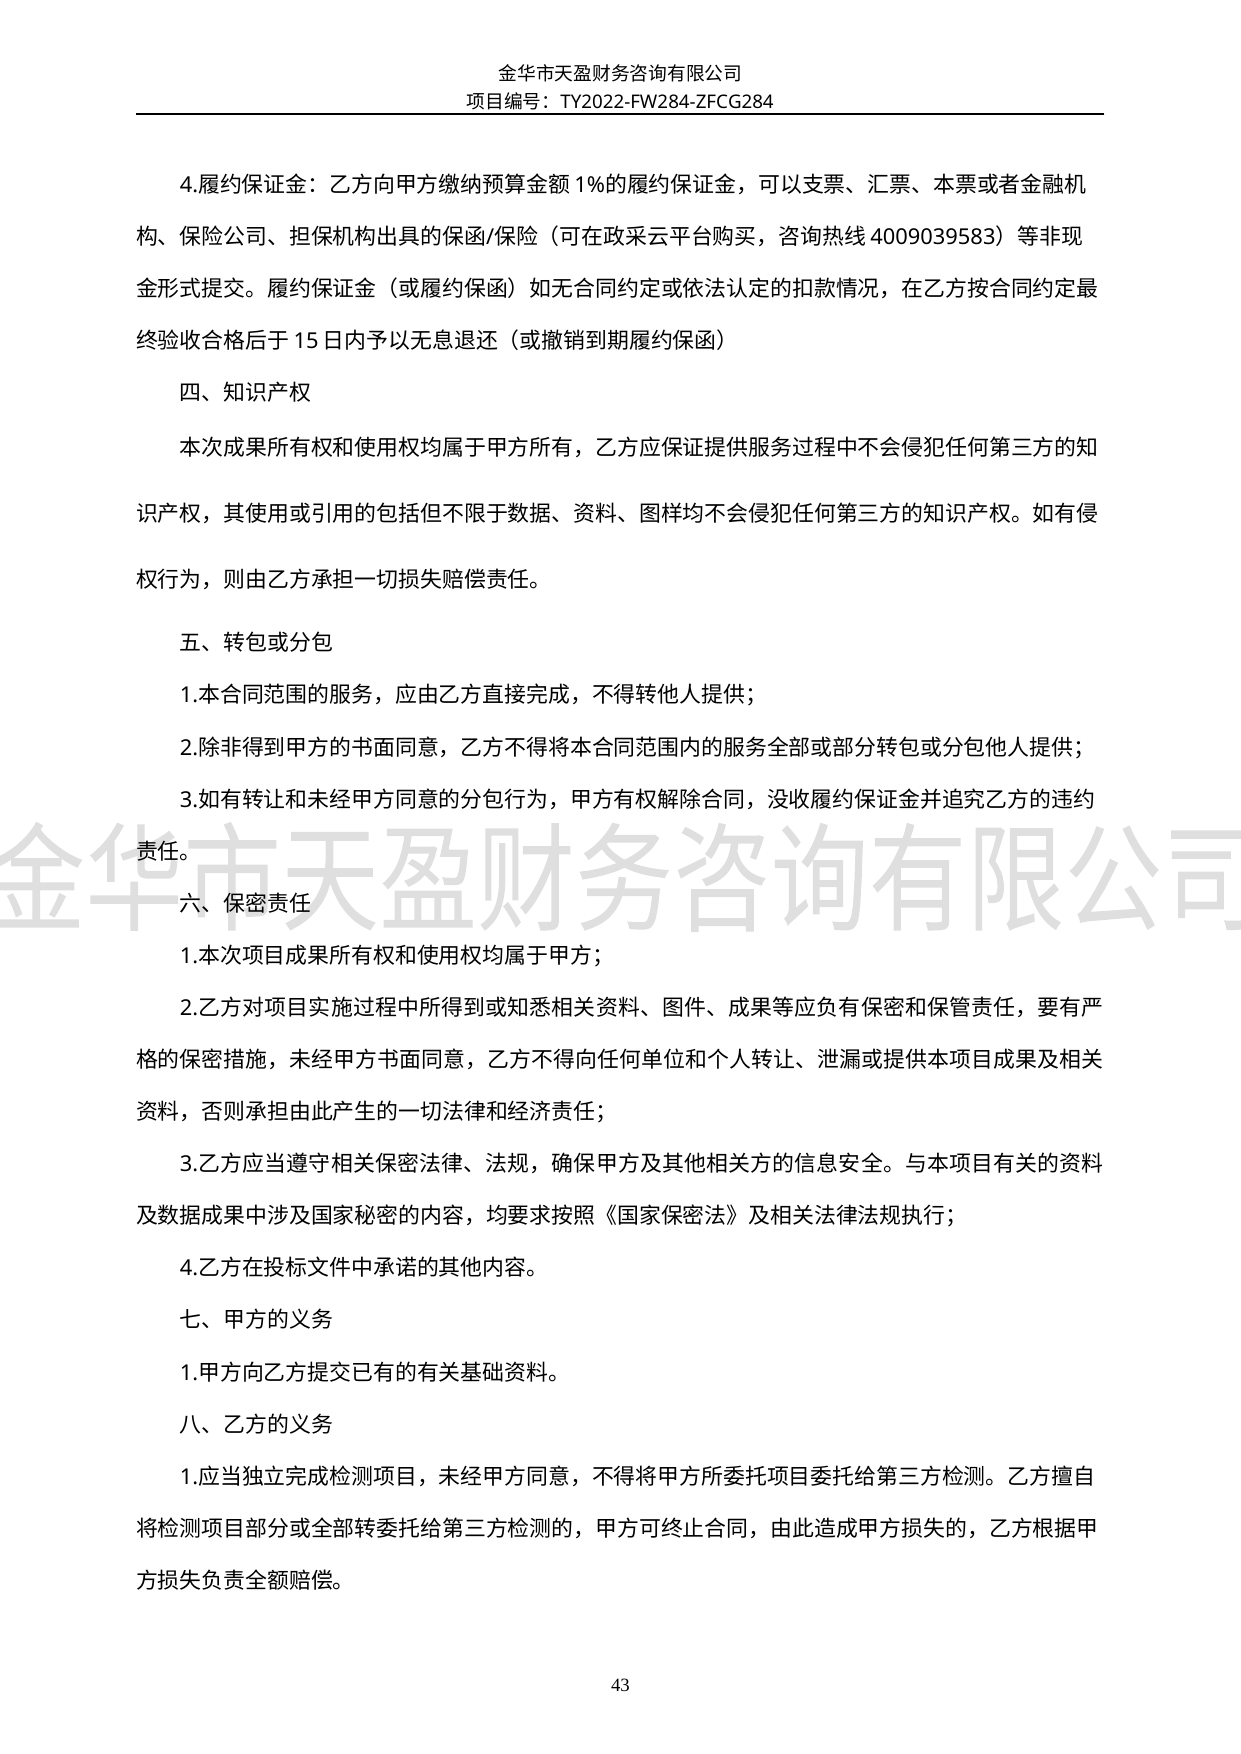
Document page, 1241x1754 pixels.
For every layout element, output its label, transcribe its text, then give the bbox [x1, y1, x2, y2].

text 4.履约保证金：乙方向甲方缴纳预算金额1%的履约保证金，可以支票、汇票、本票或者金融机构、保险公司、担保机构出具的保函/保险（可在政采云平台购买，咨询热线4009039583）等非现金形式提交。履约保证金（或履约保函）如无合同约定或依法认定的扣款情况，在乙方按合同约定最终验收合格后于15日内予以无息退还（或撤销到期履约保函） [136, 151, 1104, 359]
text 1.甲方向乙方提交已有的有关基础资料。 [136, 1338, 1104, 1390]
text 2.乙方对项目实施过程中所得到或知悉相关资料、图件、成果等应负有保密和保管责任，要有严格的保密措施，未经甲方书面同意，乙方不得向任何单位和个人转让、泄漏或提供本项目成果及相关资料，否则承担由此产生的一切法律和经济责任； [136, 974, 1104, 1130]
text 四、知识产权 [136, 359, 1104, 411]
text 本次成果所有权和使用权均属于甲方所有，乙方应保证提供服务过程中不会侵犯任何第三方的知识产权，其使用或引用的包括但不限于数据、资料、图样均不会侵犯任何第三方的知识产权。如有侵权行为，则由乙方承担一切损失赔偿责任。 [136, 411, 1104, 609]
text 1.本合同范围的服务，应由乙方直接完成，不得转他人提供； [136, 661, 1104, 713]
text 七、甲方的义务 [136, 1286, 1104, 1338]
text 4.乙方在投标文件中承诺的其他内容。 [136, 1234, 1104, 1286]
text 3.乙方应当遵守相关保密法律、法规，确保甲方及其他相关方的信息安全。与本项目有关的资料及数据成果中涉及国家秘密的内容，均要求按照《国家保密法》及相关法律法规执行； [136, 1130, 1104, 1234]
text 五、转包或分包 [136, 609, 1104, 661]
text 1.本次项目成果所有权和使用权均属于甲方； [136, 922, 1104, 974]
text 2.除非得到甲方的书面同意，乙方不得将本合同范围内的服务全部或部分转包或分包他人提供； [136, 713, 1104, 765]
text 八、乙方的义务 [136, 1390, 1104, 1442]
text 1.应当独立完成检测项目，未经甲方同意，不得将甲方所委托项目委托给第三方检测。乙方擅自将检测项目部分或全部转委托给第三方检测的，甲方可终止合同，由此造成甲方损失的，乙方根据甲方损失负责全额赔偿。 [136, 1442, 1104, 1599]
text 3.如有转让和未经甲方同意的分包行为，甲方有权解除合同，没收履约保证金并追究乙方的违约责任。 [136, 765, 1104, 869]
text 六、保密责任 [136, 869, 1104, 922]
